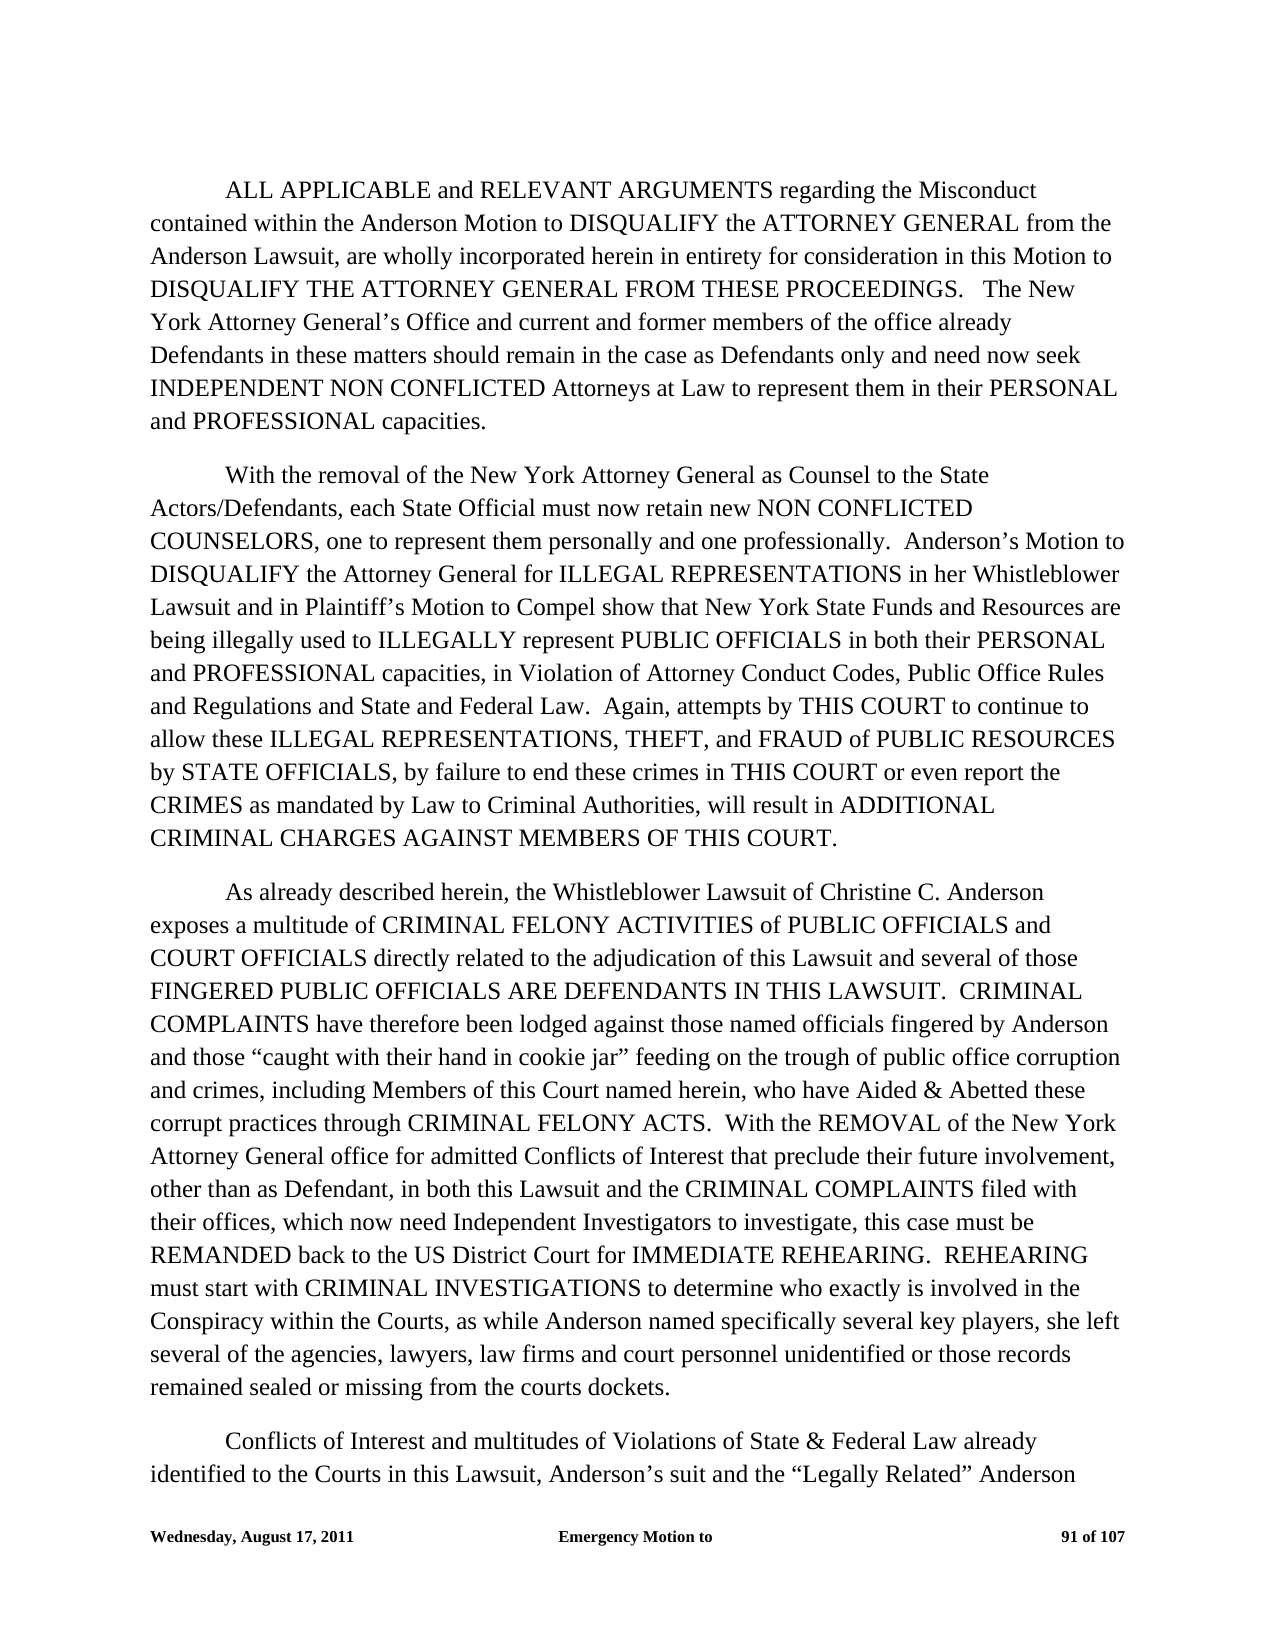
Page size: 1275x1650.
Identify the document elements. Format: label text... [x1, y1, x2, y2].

text With the removal of the New York Attorney General as Counsel to the State Actors/Defendants, each State Official must now retain new NON CONFLICTED COUNSELORS, one to represent them personally and one professionally. Anderson’s Motion to DISQUALIFY the Attorney General for ILLEGAL REPRESENTATIONS in her Whistleblower Lawsuit and in Plaintiff’s Motion to Compel show that New York State Funds and Resources are being illegally used to ILLEGALLY represent PUBLIC OFFICIALS in both their PERSONAL and PROFESSIONAL capacities, in Violation of Attorney Conduct Codes, Public Office Rules and Regulations and State and Federal Law. Again, attempts by THIS COURT to continue to allow these ILLEGAL REPRESENTATIONS, THEFT, and FRAUD of PUBLIC RESOURCES by STATE OFFICIALS, by failure to end these crimes in THIS COURT or even report the CRIMES as mandated by Law to Criminal Authorities, will result in ADDITIONAL CRIMINAL CHARGES AGAINST MEMBERS OF THIS COURT. [150, 460, 1125, 852]
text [150, 1426, 1125, 1488]
text As already described herein, the Whistleblower Lawsuit of Christine C. Anderson exposes a multitude of CRIMINAL FELONY ACTIVITIES of PUBLIC OFFICIALS and COURT OFFICIALS directly related to the adjudication of this Lawsuit and several of those FINGERED PUBLIC OFFICIALS ARE DEFENDANTS IN THIS LAWSUIT. CRIMINAL COMPLAINTS have therefore been lodged against those named officials fingered by Anderson and those “caught with their hand in cookie jar” feeding on the trough of public office corruption and crimes, including Members of this Court named herein, who have Aided & Abetted these corrupt practices through CRIMINAL FELONY ACTS. With the REMOVAL of the New York Attorney General office for admitted Conflicts of Interest that preclude their future involvement, other than as Defendant, in both this Lawsuit and the CRIMINAL COMPLAINTS filed with their offices, which now need Independent Investigators to investigate, this case must be REMANDED back to the US District Court for IMMEDIATE REHEARING. REHEARING must start with CRIMINAL INVESTIGATIONS to determine who exactly is involved in the Conspiracy within the Courts, as while Anderson named specifically several key players, she left several of the agencies, lawyers, law firms and court personnel unidentified or those records remained sealed or missing from the courts dockets. [150, 877, 1125, 1401]
text ALL APPLICABLE and RELEVANT ARGUMENTS regarding the Misconduct contained within the Anderson Motion to DISQUALIFY the ATTORNEY GENERAL from the Anderson Lawsuit, are wholly incorporated herein in entirety for consideration in this Motion to DISQUALIFY THE ATTORNEY GENERAL FROM THESE PROCEEDINGS. The New York Attorney General’s Office and current and former members of the office already Defendants in these matters should remain in the case as Defendants only and need now seek INDEPENDENT NON CONFLICTED Attorneys at Law to represent them in their PERSONAL and PROFESSIONAL capacities. [150, 175, 1125, 435]
